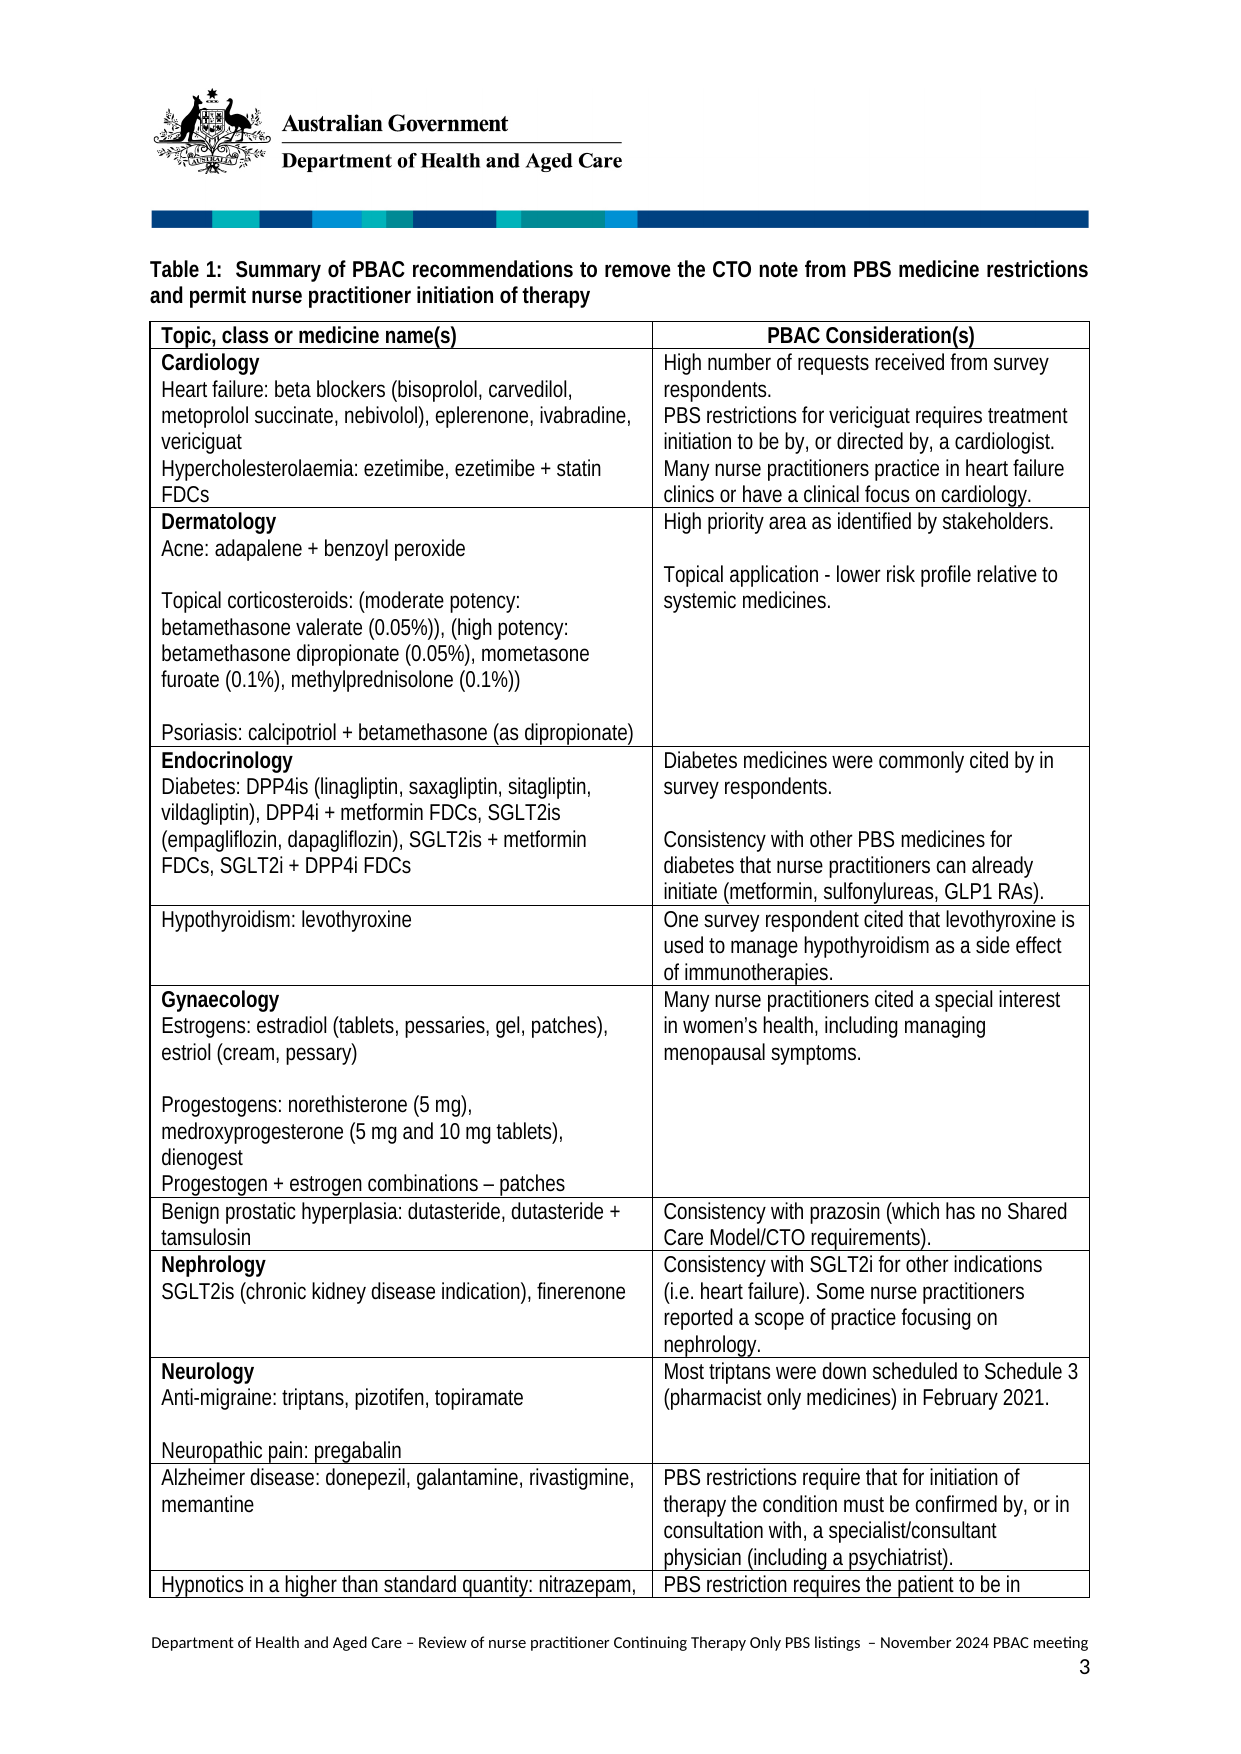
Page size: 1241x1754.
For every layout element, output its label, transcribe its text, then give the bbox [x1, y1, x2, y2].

table_cell Most triptans were down scheduled to Schedule 3 (pharmacist only medicines) in February 2021. [653, 1358, 1089, 1463]
table_cell Neurology Anti-migraine: triptans, pizotifen, topiramate Neuropathic pain: pregabalin [151, 1358, 652, 1463]
table_cell Cardiology Heart failure: beta blockers (bisoprolol, carvedilol, metoprolol succinate, nebivolol), eplerenone, ivabradine, vericiguat Hypercholesterolaemia: ezetimibe, ezetimibe + statin FDCs [151, 349, 652, 507]
picture [150, 88, 1091, 228]
table_cell Many nurse practitioners cited a special interest in women’s health, including managing menopausal symptoms. [653, 986, 1089, 1197]
table_cell Consistency with prazosin (which has no Shared Care Model/CTO requirements). [653, 1198, 1089, 1250]
table_cell Diabetes medicines were commonly cited by in survey respondents. Consistency with other PBS medicines for diabetes that nurse practitioners can already initiate (metformin, sulfonylureas, GLP1 RAs). [653, 747, 1089, 905]
table_cell Gynaecology Estrogens: estradiol (tablets, pessaries, gel, patches), estriol (cream, pessary) Progestogens: norethisterone (5 mg), medroxyprogesterone (5 mg and 10 mg tablets), dienogest Progestogen + estrogen combinations – patches [151, 986, 652, 1197]
table_cell Endocrinology Diabetes: DPP4is (linagliptin, saxagliptin, sitagliptin, vildagliptin), DPP4i + metformin FDCs, SGLT2is (empagliflozin, dapagliflozin), SGLT2is + metformin FDCs, SGLT2i + DPP4i FDCs [151, 747, 652, 905]
table_cell Dermatology Acne: adapalene + benzoyl peroxide Topical corticosteroids: (moderate potency: betamethasone valerate (0.05%)), (high potency: betamethasone dipropionate (0.05%), mometasone furoate (0.1%), methylprednisolone (0.1%)) Psoriasis: calcipotriol + betamethasone (as dipropionate) [151, 508, 652, 746]
table_cell Hypothyroidism: levothyroxine [151, 906, 652, 985]
table_cell Consistency with SGLT2i for other indications (i.e. heart failure). Some nurse practitioners reported a scope of practice focusing on nephrology. [653, 1251, 1089, 1357]
table_cell High number of requests received from survey respondents. PBS restrictions for vericiguat requires treatment initiation to be by, or directed by, a cardiologist. Many nurse practitioners practice in heart failure clinics or have a clinical focus on cardiology. [653, 349, 1089, 507]
table_cell One survey respondent cited that levothyroxine is used to manage hypothyroidism as a side effect of immunotherapies. [653, 906, 1089, 985]
table_header Topic, class or medicine name(s) [151, 322, 652, 348]
table_cell Benign prostatic hyperplasia: dutasteride, dutasteride + tamsulosin [151, 1198, 652, 1250]
table_cell High priority area as identified by stakeholders. Topical application - lower risk profile relative to systemic medicines. [653, 508, 1089, 746]
table_cell PBS restrictions require that for initiation of therapy the condition must be confirmed by, or in consultation with, a specialist/consultant physician (including a psychiatrist). [653, 1464, 1089, 1570]
table_cell Nephrology SGLT2is (chronic kidney disease indication), finerenone [151, 1251, 652, 1357]
table_cell Hypnotics in a higher than standard quantity: nitrazepam, temazepam (insomnia indications in benzodiazepine dependence) [151, 1571, 652, 1597]
table_cell Alzheimer disease: donepezil, galantamine, rivastigmine, memantine [151, 1464, 652, 1570]
table_header PBAC Consideration(s) [653, 322, 1089, 348]
list Table 1: Summary of PBAC recommendations to remove the CTO note from PBS medicine restrictions and permit nurse practitioner initiation of therapy [150, 256, 1090, 308]
